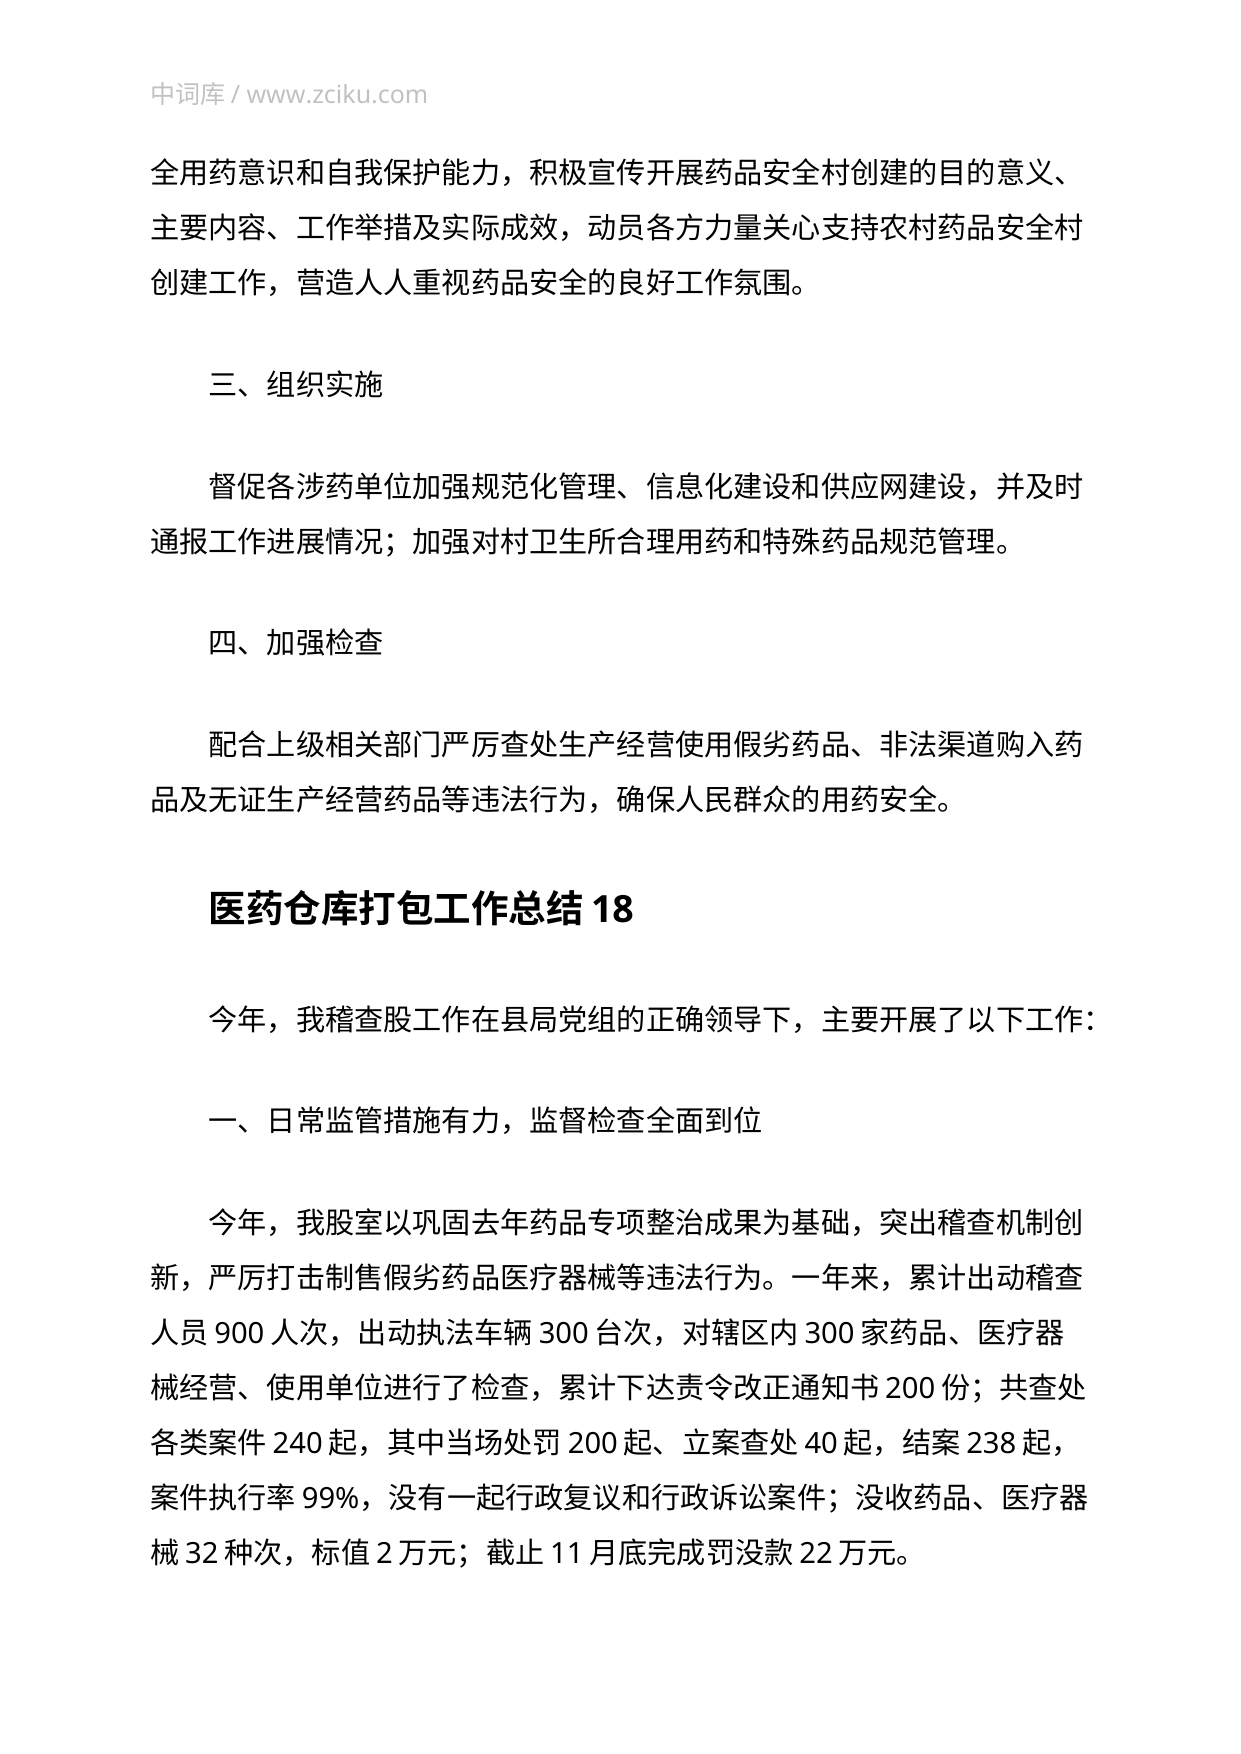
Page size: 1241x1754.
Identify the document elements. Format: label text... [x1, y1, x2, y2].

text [150, 150, 1090, 302]
text 三、组织实施 [150, 362, 1090, 404]
text 配合上级相关部门严厉查处生产经营使用假劣药品、非法渠道购入药品及无证生产经营药品等违法行为，确保人民群众的用药安全。 [150, 722, 1090, 819]
text 四、加强检查 [150, 620, 1090, 662]
text 督促各涉药单位加强规范化管理、信息化建设和供应网建设，并及时通报工作进展情况；加强对村卫生所合理用药和特殊药品规范管理。 [150, 463, 1090, 561]
text 今年，我股室以巩固去年药品专项整治成果为基础，突出稽查机制创新，严厉打击制售假劣药品医疗器械等违法行为。一年来，累计出动稽查人员900人次，出动执法车辆300台次，对辖区内300家药品、医疗器械经营、使用单位进行了检查，累计下达责令改正通知书200份；共查处各类案件240起，其中当场处罚200起、立案查处40起，结案238起，案件执行率99%，没有一起行政复议和行政诉讼案件；没收药品、医疗器械32种次，标值2万元；截止11月底完成罚没款22万元。 [150, 1199, 1090, 1572]
text 今年，我稽查股工作在县局党组的正确领导下，主要开展了以下工作： [150, 996, 1090, 1038]
text 一、日常监管措施有力，监督检查全面到位 [150, 1098, 1090, 1140]
text 医药仓库打包工作总结18 [150, 878, 1090, 933]
